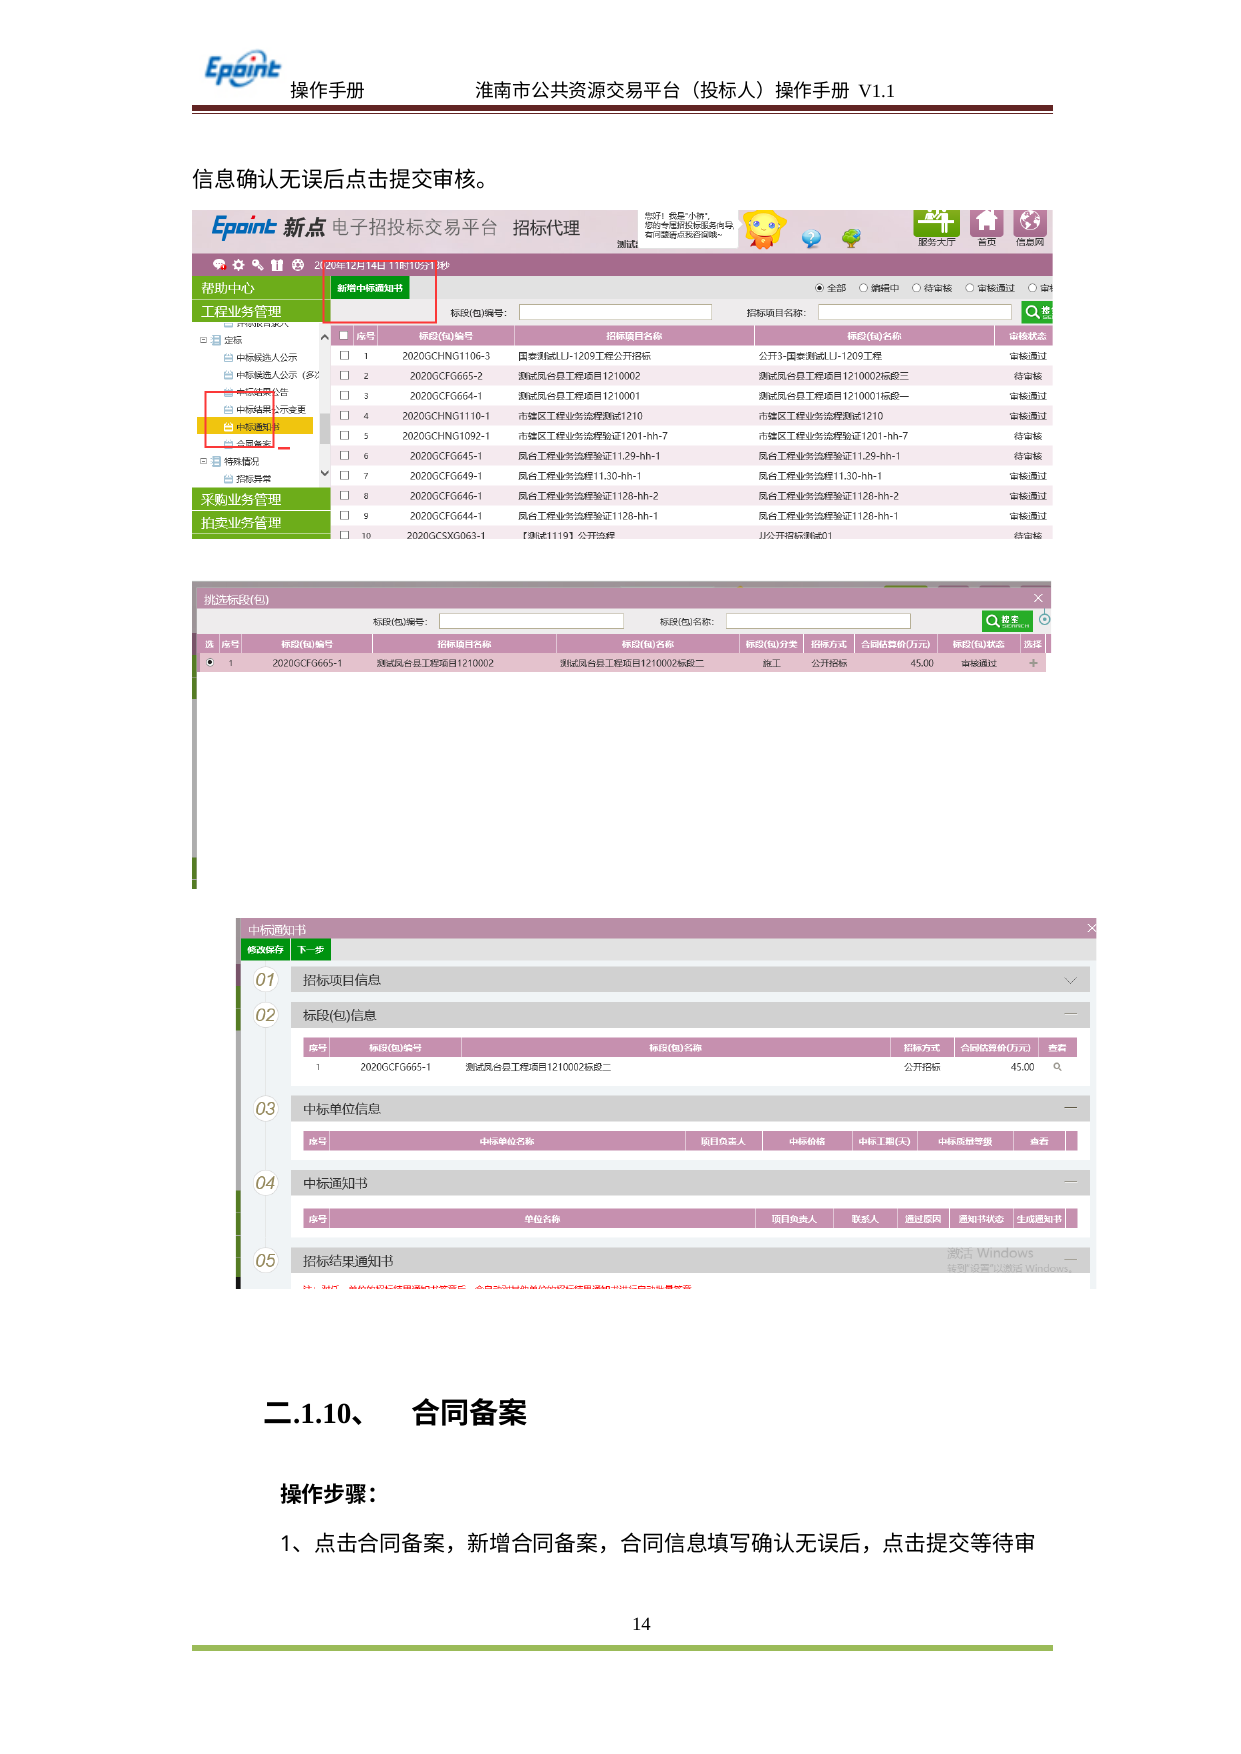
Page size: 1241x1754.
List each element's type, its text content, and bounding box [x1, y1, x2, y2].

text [192, 1525, 1053, 1558]
picture [192, 210, 1053, 539]
text 操作步骤： [192, 1477, 1053, 1509]
picture [192, 47, 291, 98]
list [192, 162, 1053, 194]
subtitle 合同备案 [264, 1378, 1053, 1443]
picture [192, 580, 1052, 889]
picture [235, 918, 1097, 1289]
